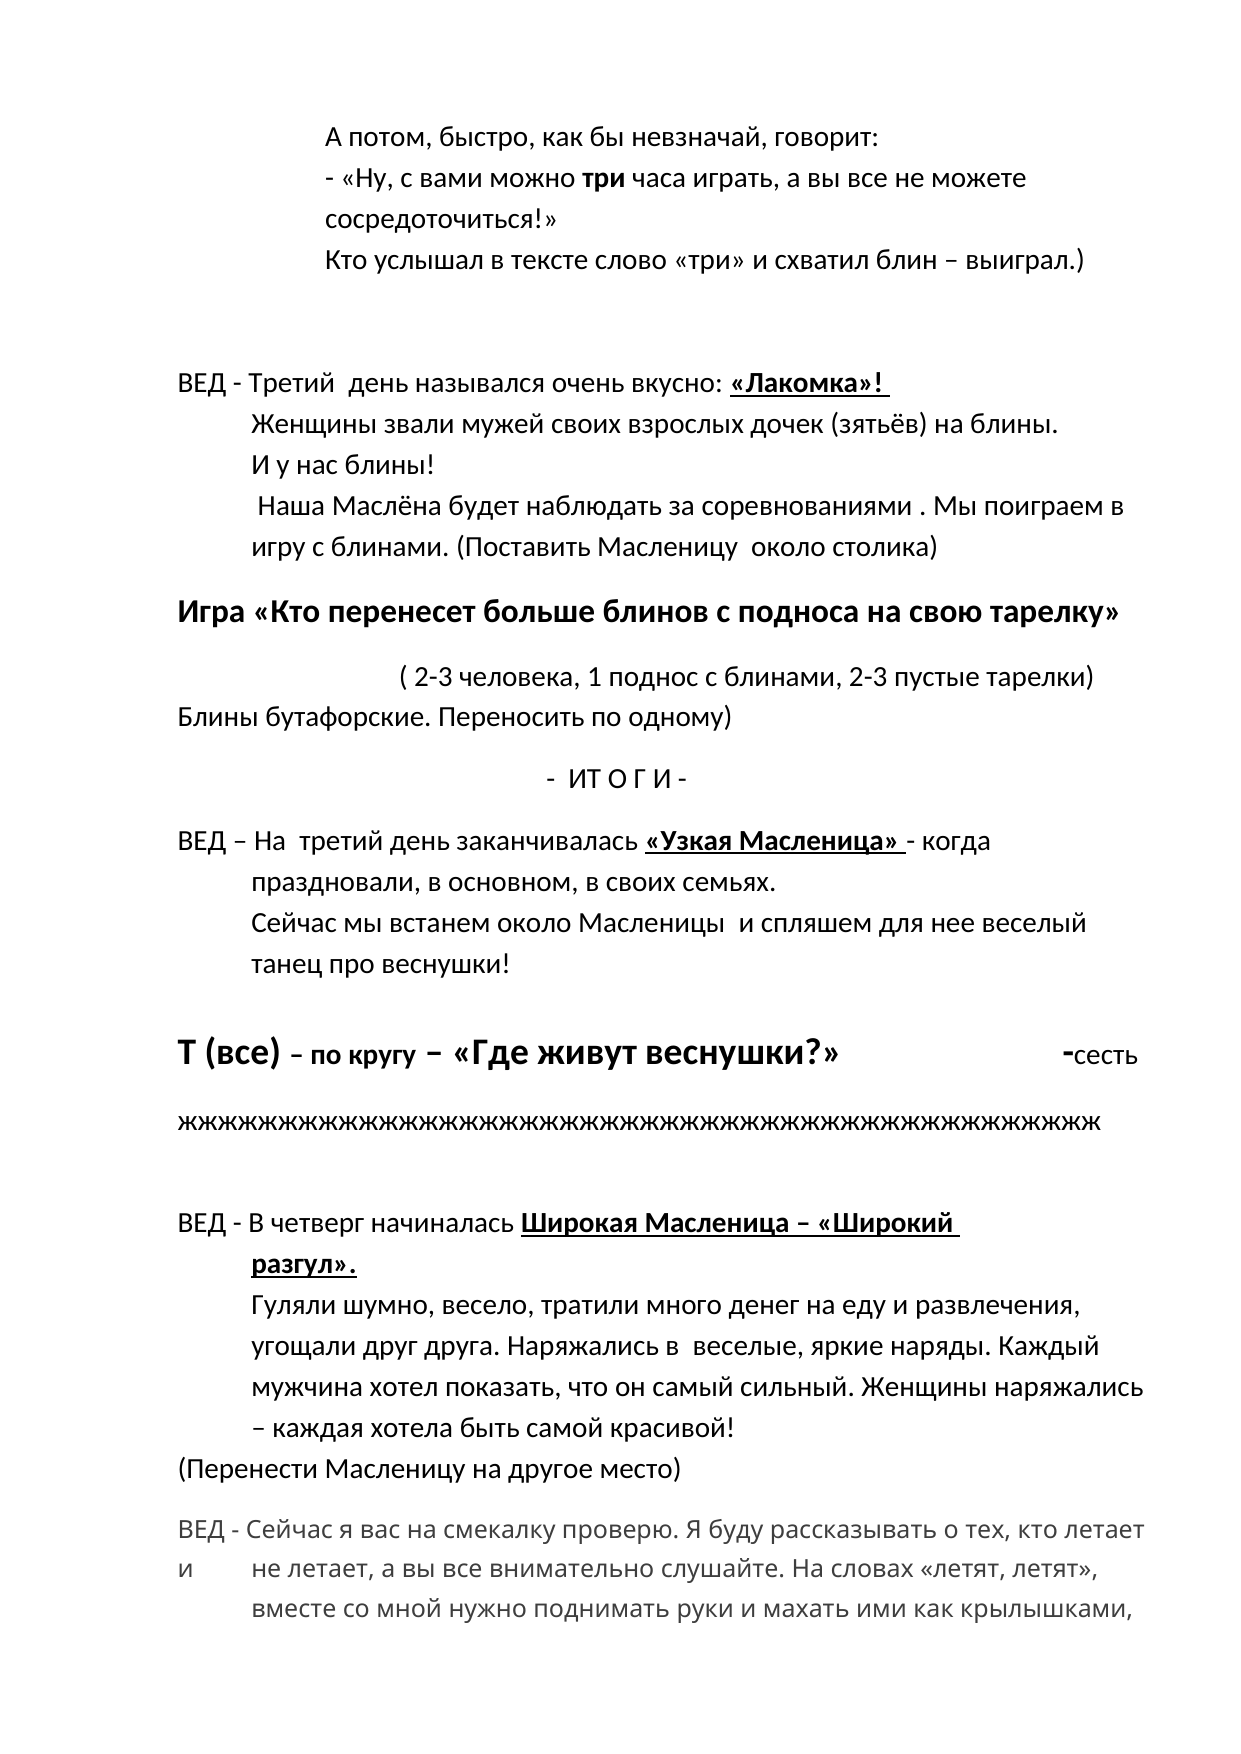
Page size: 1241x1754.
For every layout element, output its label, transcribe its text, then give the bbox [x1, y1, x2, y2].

text Игра «Кто перенесет больше блинов с подноса на свою тарелку» [177, 590, 1152, 631]
text ВЕД - В четверг начиналась Широкая Масленица – «Широкий разгул». Гуляли шумно, весело, тратили много денег на еду и развлечения, угощали друг друга. Наряжались в веселые, яркие наряды. Каждый мужчина хотел показать, что он самый сильный. Женщины наряжались – каждая хотела быть самой красивой! (Перенести Масленицу на другое место) [177, 1164, 1152, 1486]
text ( 2-3 человека, 1 поднос с блинами, 2-3 пустые тарелки) Блины бутафорские. Переносить по одному) [177, 658, 1152, 734]
text жжжжжжжжжжжжжжжжжжжжжжжжжжжжжжжжжжжжжжжжжжжжжж [177, 1102, 1152, 1137]
text - ИТ О Г И - [177, 760, 1152, 796]
text ВЕД - Третий день назывался очень вкусно: «Лакомка»! Женщины звали мужей своих взрослых дочек (зятьёв) на блины. И у нас блины! Наша Маслёна будет наблюдать за соревнованиями . Мы поиграем в игру с блинами. (Поставить Масленицу около столика) [177, 364, 1152, 564]
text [177, 118, 1152, 277]
text ВЕД – На третий день заканчивалась «Узкая Масленица» - когда праздновали, в основном, в своих семьях. Сейчас мы встанем около Масленицы и спляшем для нее веселый танец про веснушки! Т (все) – по кругу – «Где живут веснушки?» -сесть [177, 822, 1152, 1074]
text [177, 1512, 1152, 1624]
